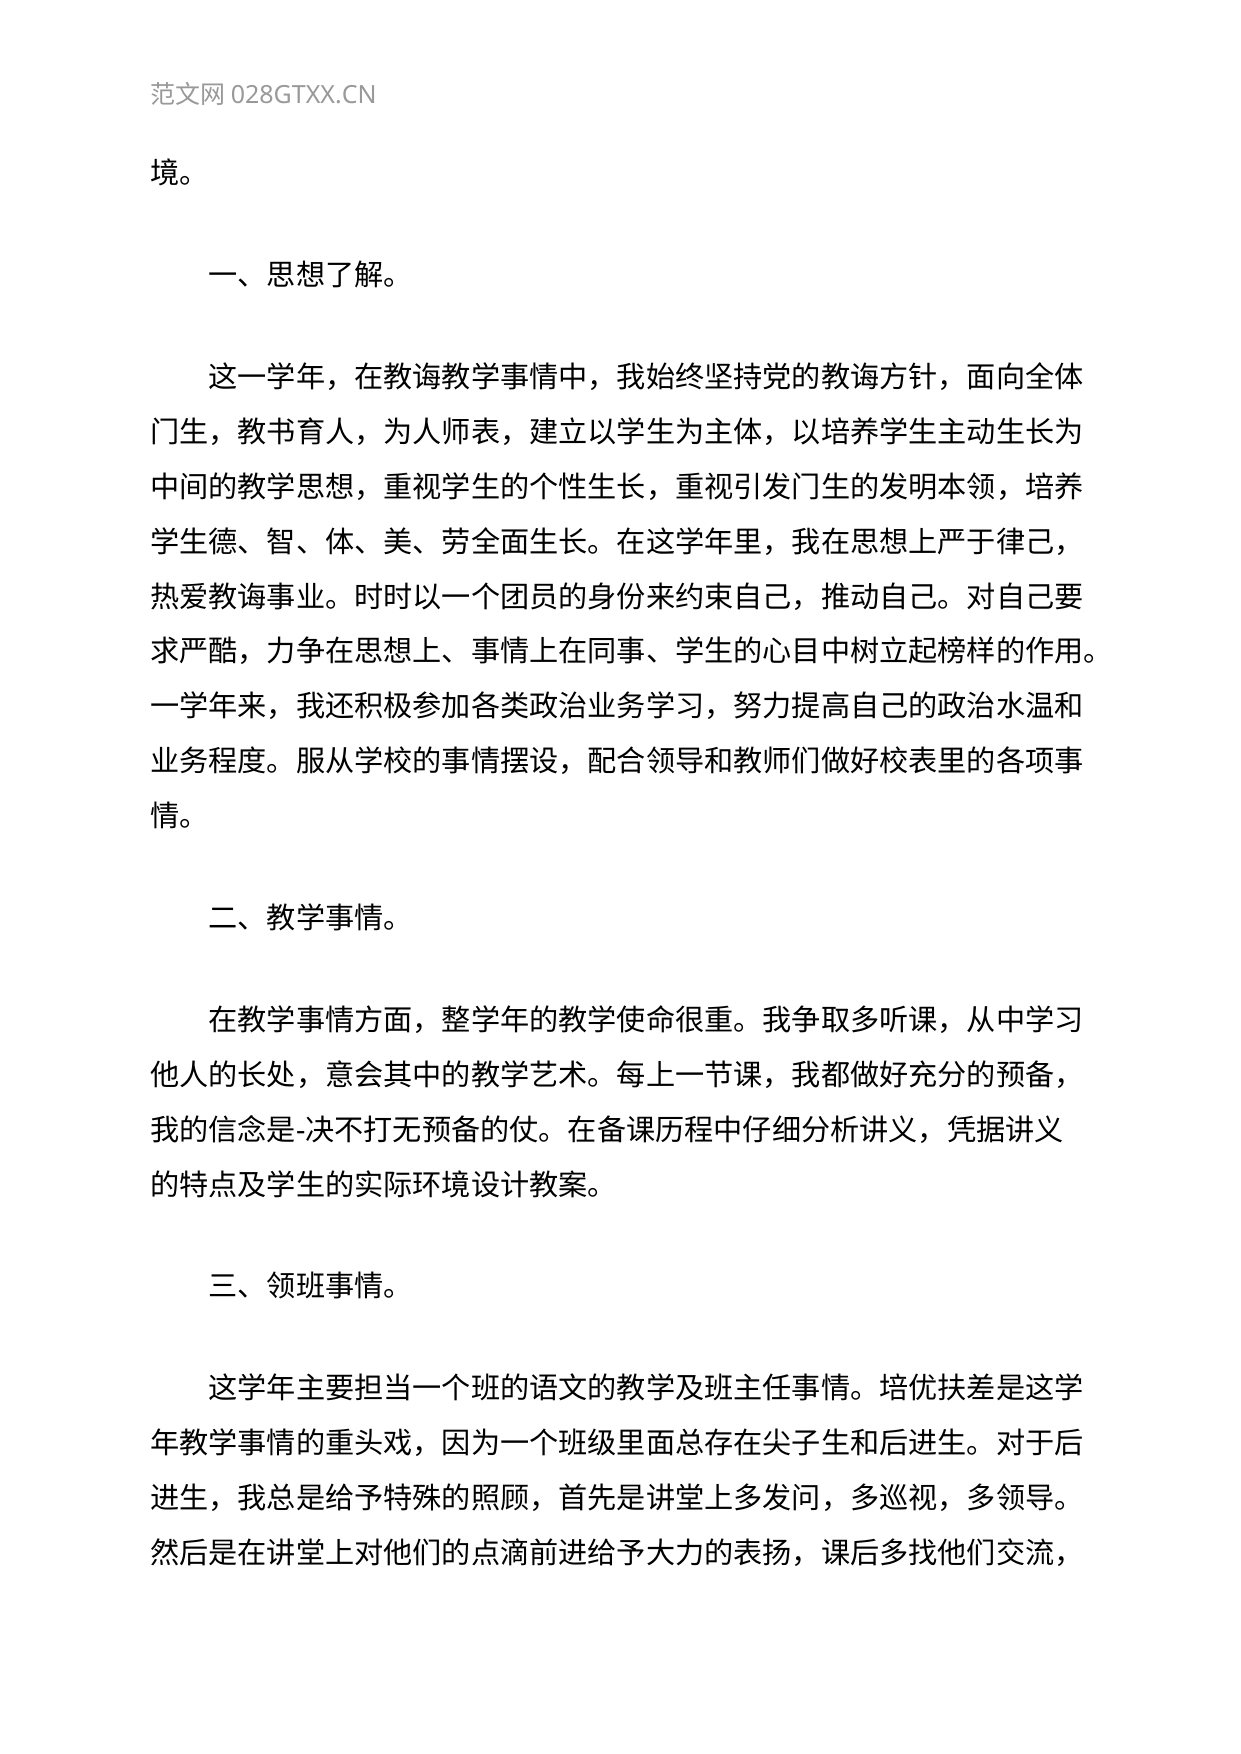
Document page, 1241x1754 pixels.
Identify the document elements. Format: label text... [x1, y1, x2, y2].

text 三、领班事情。 [150, 1263, 1090, 1305]
text 在教学事情方面，整学年的教学使命很重。我争取多听课，从中学习他人的长处，意会其中的教学艺术。每上一节课，我都做好充分的预备，我的信念是-决不打无预备的仗。在备课历程中仔细分析讲义，凭据讲义的特点及学生的实际环境设计教案。 [150, 996, 1090, 1203]
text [150, 150, 1090, 192]
text 这一学年，在教诲教学事情中，我始终坚持党的教诲方针，面向全体门生，教书育人，为人师表，建立以学生为主体，以培养学生主动生长为中间的教学思想，重视学生的个性生长，重视引发门生的发明本领，培养学生德、智、体、美、劳全面生长。在这学年里，我在思想上严于律己，热爱教诲事业。时时以一个团员的身份来约束自己，推动自己。对自己要求严酷，力争在思想上、事情上在同事、学生的心目中树立起榜样的作用。一学年来，我还积极参加各类政治业务学习，努力提高自己的政治水温和业务程度。服从学校的事情摆设，配合领导和教师们做好校表里的各项事情。 [150, 353, 1090, 835]
text 二、教学事情。 [150, 894, 1090, 937]
text 一、思想了解。 [150, 252, 1090, 294]
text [150, 1364, 1090, 1572]
